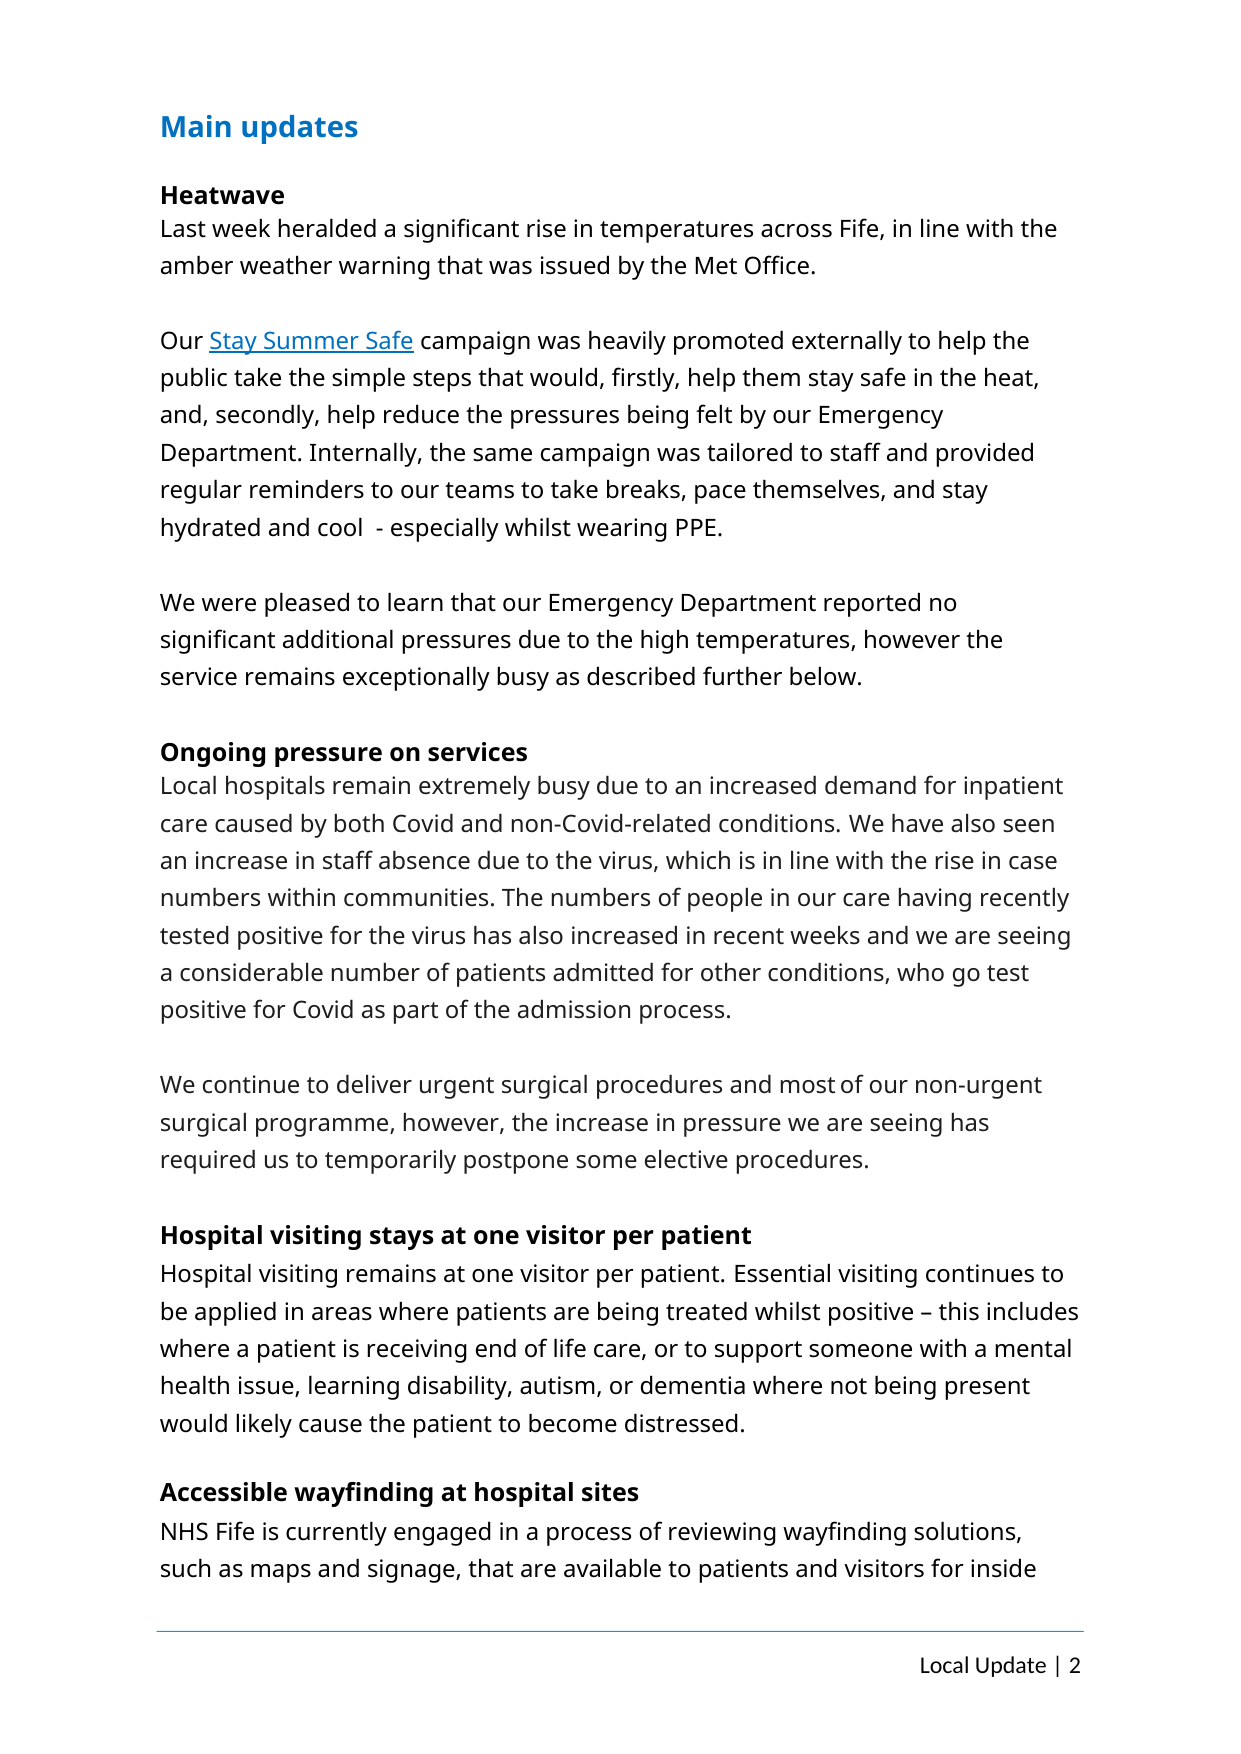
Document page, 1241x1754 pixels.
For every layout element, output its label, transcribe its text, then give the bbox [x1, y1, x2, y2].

text Main updates [159, 106, 1081, 146]
text We were pleased to learn that our Emergency Department reported no significant additional pressures due to the high temperatures, however the service remains exceptionally busy as described further below. [159, 585, 1081, 693]
text Our Stay Summer Safe campaign was heavily promoted externally to help the public take the simple steps that would, firstly, help them stay safe in the heat, and, secondly, help reduce the pressures being felt by our Emergency Department. Internally, the same campaign was tailored to staff and provided regular reminders to our teams to take breaks, pace themselves, and stay hydrated and cool - especially whilst wearing PPE. [159, 323, 1081, 543]
text Local hospitals remain extremely busy due to an increased demand for inpatient care caused by both Covid and non-Covid-related conditions. We have also seen an increase in staff absence due to the virus, which is in line with the rise in case numbers within communities. The numbers of people in our care having recently tested positive for the virus has also increased in recent weeks and we are seeing a considerable number of patients admitted for other conditions, who go test positive for Covid as part of the admission process. [159, 769, 1081, 1026]
text Ongoing pressure on services [159, 735, 1081, 769]
text Heatwave [159, 177, 1081, 211]
text Accessible wayfinding at hospital sites [159, 1475, 1081, 1509]
text We continue to deliver urgent surgical procedures and most of our non-urgent surgical programme, however, the increase in pressure we are seeing has required us to temporarily postpone some elective procedures. [159, 1068, 1081, 1176]
text Hospital visiting stays at one visitor per patient [159, 1218, 1081, 1252]
text Last week heralded a significant rise in temperatures across Fife, in line with the amber weather warning that was issued by the Met Office. [159, 211, 1081, 281]
text Hospital visiting remains at one visitor per patient. Essential visiting continues to be applied in areas where patients are being treated whilst positive – this includes where a patient is receiving end of life care, or to support someone with a mental health issue, learning disability, autism, or dementia where not being present would likely cause the patient to become distressed. [159, 1257, 1081, 1439]
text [159, 1514, 1081, 1584]
